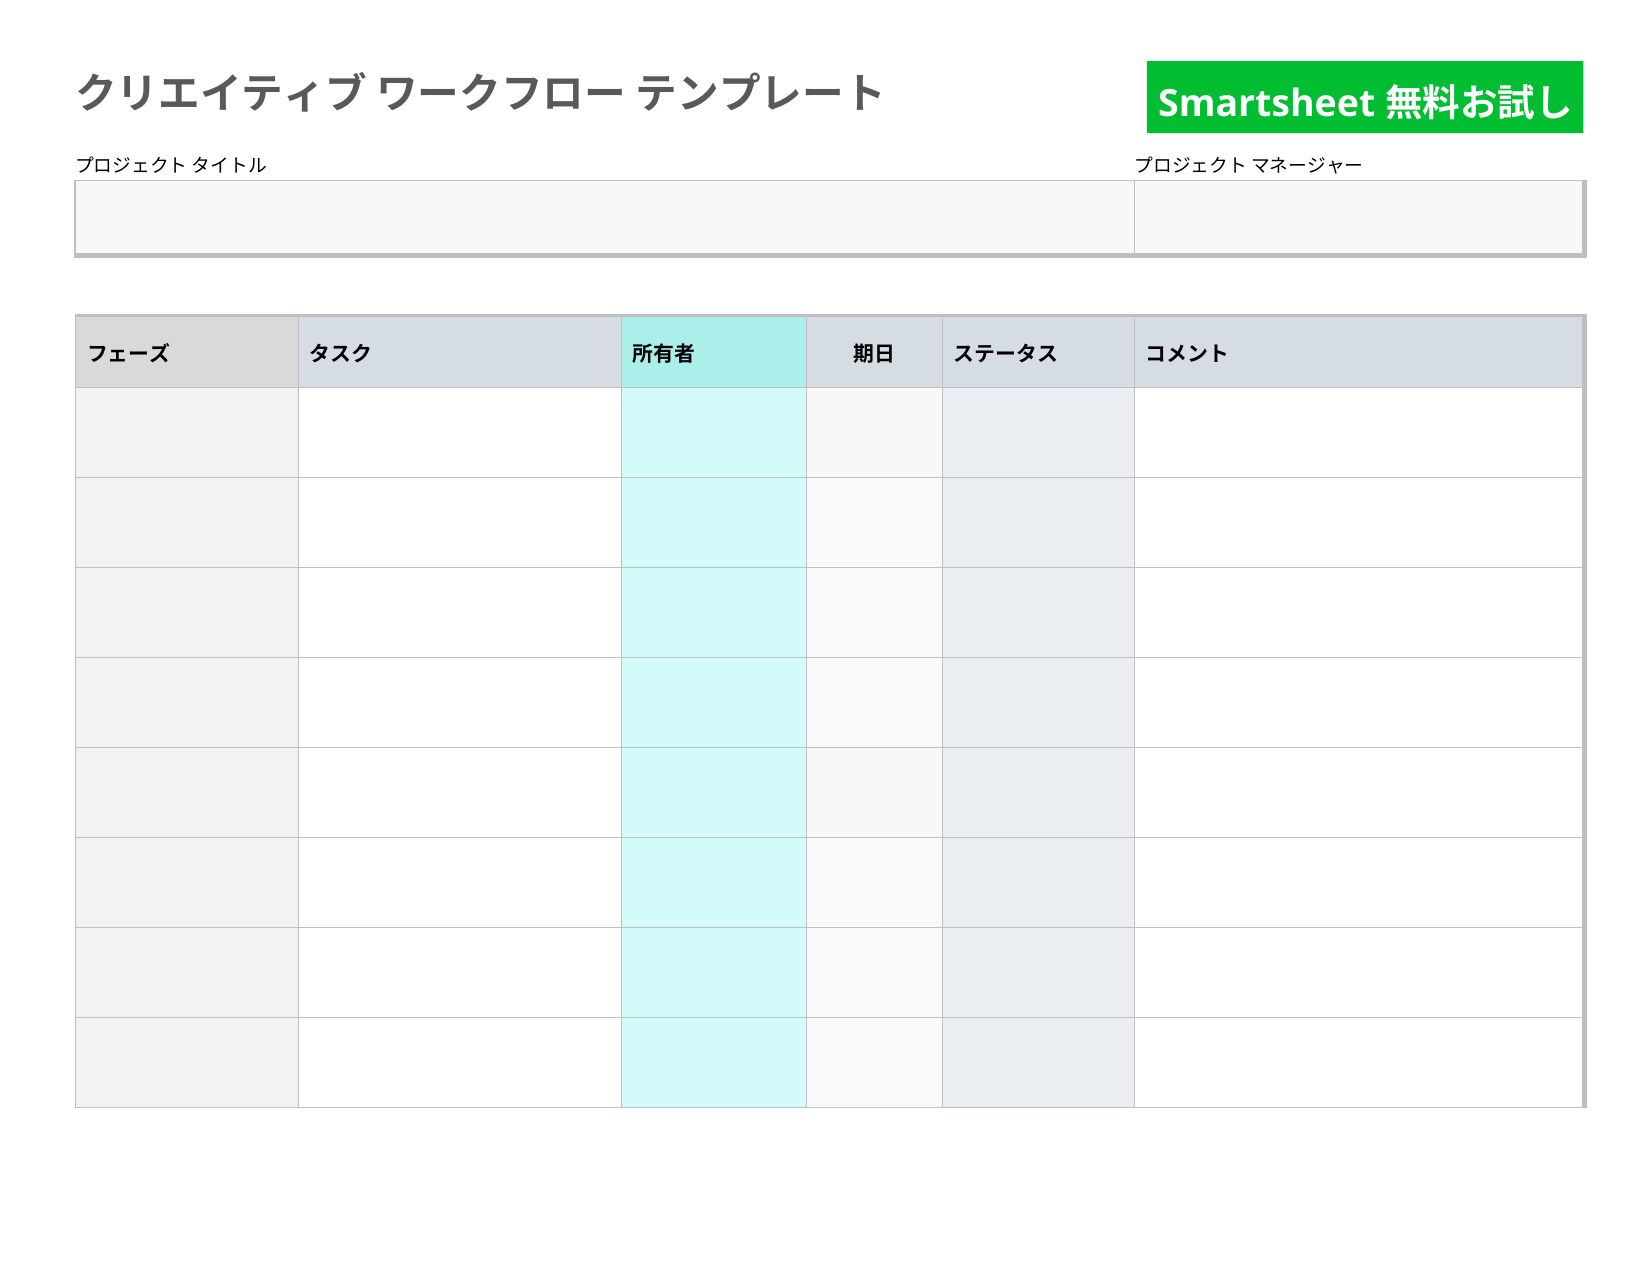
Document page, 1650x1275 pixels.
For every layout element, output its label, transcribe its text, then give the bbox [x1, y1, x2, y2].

table_cell [1135, 658, 1582, 747]
table_cell [1135, 181, 1582, 253]
table_cell [622, 748, 806, 837]
table_cell [622, 838, 806, 927]
table_cell [622, 658, 806, 747]
table_cell [807, 658, 942, 747]
text クリエイティブ ワークフロー テンプレート [75, 60, 1605, 120]
table_header タスク [299, 317, 621, 387]
table_cell [76, 478, 298, 567]
table_cell [299, 838, 621, 927]
table_cell [1135, 478, 1582, 567]
table_cell [943, 388, 1134, 477]
table_header プロジェクト タイトル [75, 149, 1134, 180]
table_cell [76, 838, 298, 927]
table_cell [807, 388, 942, 477]
table_cell [76, 1018, 298, 1107]
table_cell [1135, 568, 1582, 657]
table_cell [943, 838, 1134, 927]
table_cell [1135, 748, 1582, 837]
table_cell [807, 1018, 942, 1107]
table_cell [622, 1018, 806, 1107]
table_cell [76, 181, 1134, 253]
table_cell [76, 658, 298, 747]
table_cell [622, 928, 806, 1017]
table_header 所有者 [622, 317, 806, 387]
table_cell [299, 478, 621, 567]
table_cell [943, 928, 1134, 1017]
table_cell [1135, 388, 1582, 477]
table_cell [807, 928, 942, 1017]
table_cell [943, 748, 1134, 837]
table_cell [1135, 928, 1582, 1017]
table_cell [299, 1018, 621, 1107]
table_cell [76, 748, 298, 837]
table_header プロジェクト マネージャー [1134, 149, 1584, 180]
table_cell [299, 568, 621, 657]
table_header 期日 [807, 317, 942, 387]
table_cell [622, 568, 806, 657]
table_cell [807, 478, 942, 567]
table_cell [299, 388, 621, 477]
table_cell [76, 928, 298, 1017]
table_cell [943, 1018, 1134, 1107]
table_cell [807, 568, 942, 657]
table_cell [1135, 838, 1582, 927]
table_cell [299, 928, 621, 1017]
table_cell [1135, 1018, 1582, 1107]
table_header フェーズ [76, 317, 298, 387]
table_cell [943, 568, 1134, 657]
table_cell [622, 478, 806, 567]
table_cell [299, 658, 621, 747]
table_header ステータス [943, 317, 1134, 387]
table_cell [76, 388, 298, 477]
table_cell [807, 838, 942, 927]
table_cell [807, 748, 942, 837]
table_cell [299, 748, 621, 837]
table_header コメント [1135, 317, 1582, 387]
table_cell [943, 658, 1134, 747]
table_cell [622, 388, 806, 477]
table_cell [943, 478, 1134, 567]
table_cell [76, 568, 298, 657]
